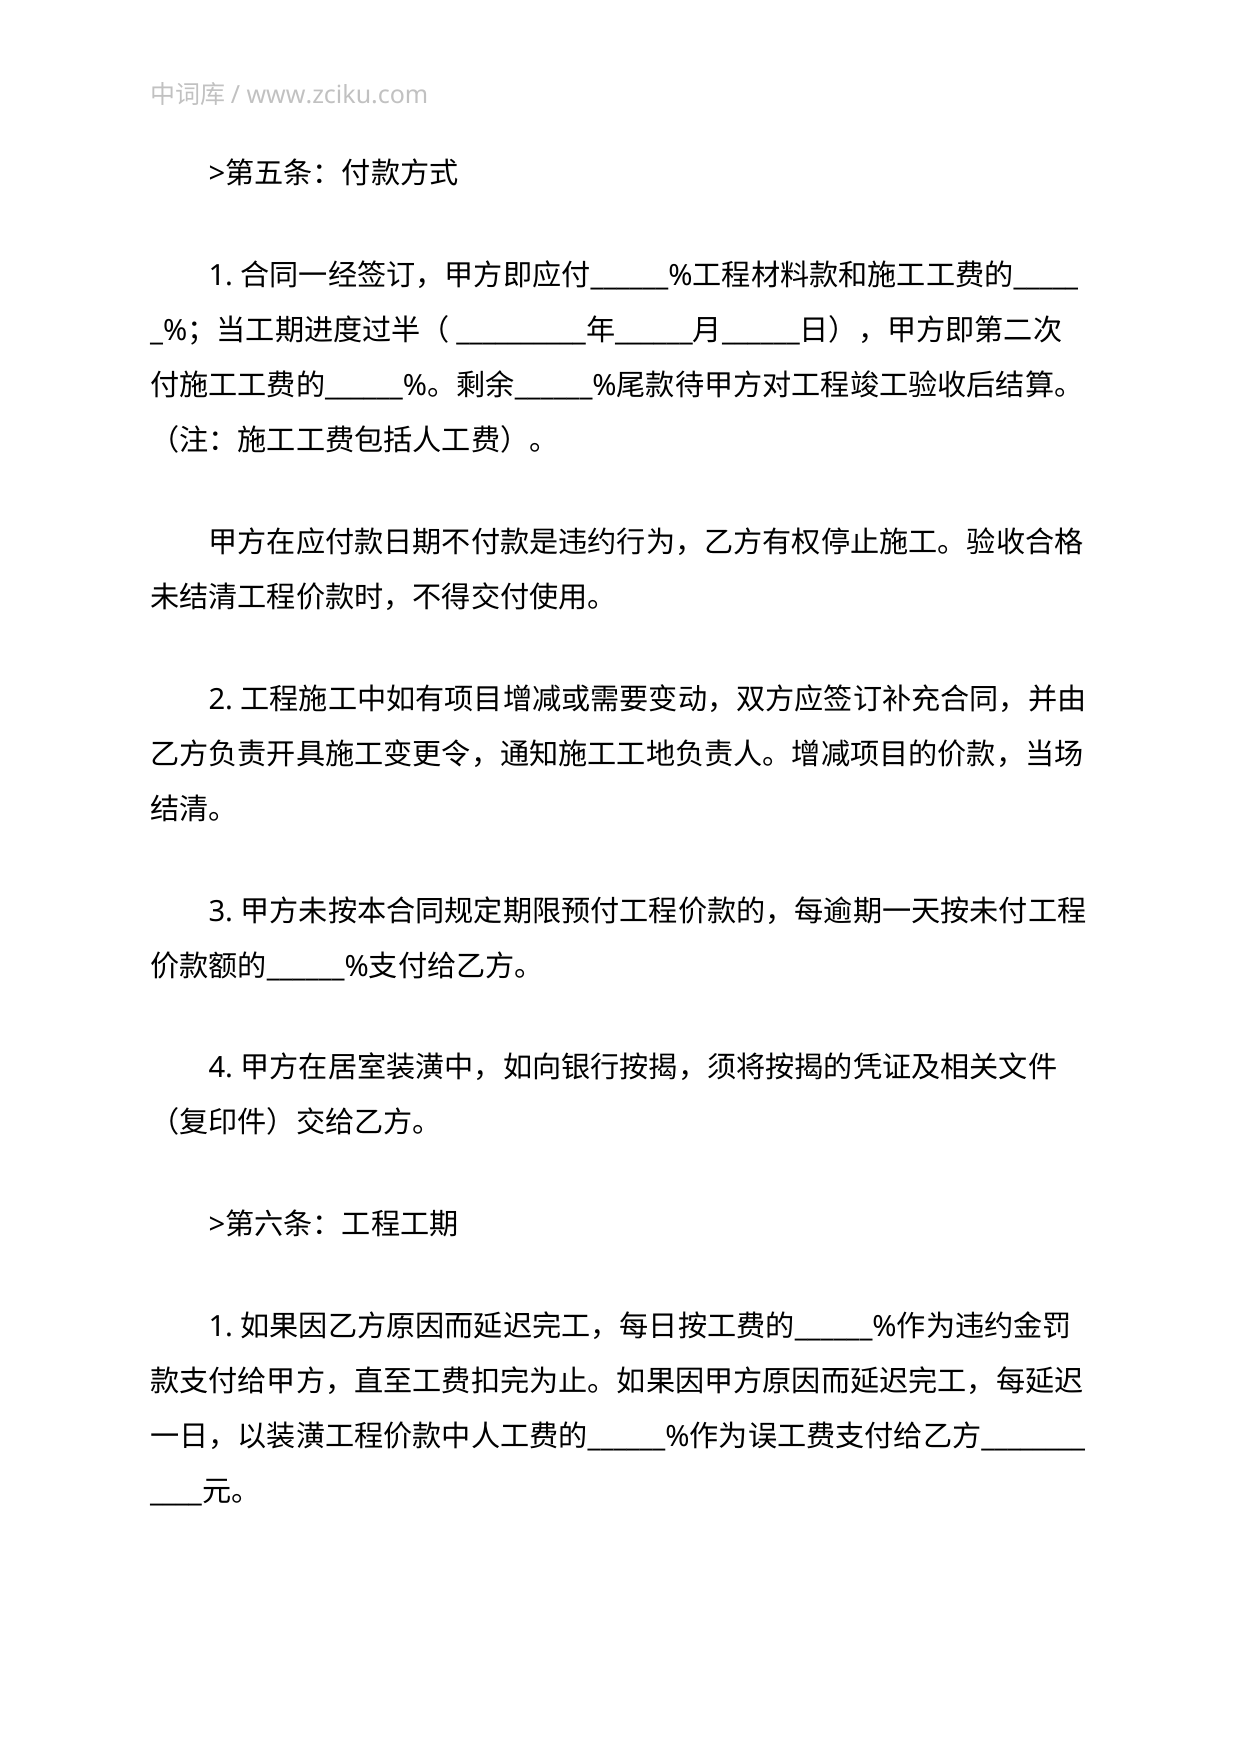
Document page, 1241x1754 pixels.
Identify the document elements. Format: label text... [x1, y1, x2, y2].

text >第五条：付款方式 [150, 150, 1090, 192]
text 3. 甲方未按本合同规定期限预付工程价款的，每逾期一天按未付工程价款额的______%支付给乙方。 [150, 887, 1090, 984]
text 1. 如果因乙方原因而延迟完工，每日按工费的______%作为违约金罚款支付给甲方，直至工费扣完为止。如果因甲方原因而延迟完工，每延迟一日，以装潢工程价款中人工费的______%作为误工费支付给乙方____________元。 [150, 1303, 1090, 1510]
text 1. 合同一经签订，甲方即应付______%工程材料款和施工工费的______%；当工期进度过半（ __________年______月______日），甲方即第二次付施工工费的______%。剩余______%尾款待甲方对工程竣工验收后结算。（注：施工工费包括人工费）。 [150, 252, 1090, 459]
text 2. 工程施工中如有项目增减或需要变动，双方应签订补充合同，并由乙方负责开具施工变更令，通知施工工地负责人。增减项目的价款，当场结清。 [150, 675, 1090, 828]
text 甲方在应付款日期不付款是违约行为，乙方有权停止施工。验收合格未结清工程价款时，不得交付使用。 [150, 519, 1090, 616]
text 4. 甲方在居室装潢中，如向银行按揭，须将按揭的凭证及相关文件（复印件）交给乙方。 [150, 1044, 1090, 1141]
text >第六条：工程工期 [150, 1201, 1090, 1243]
